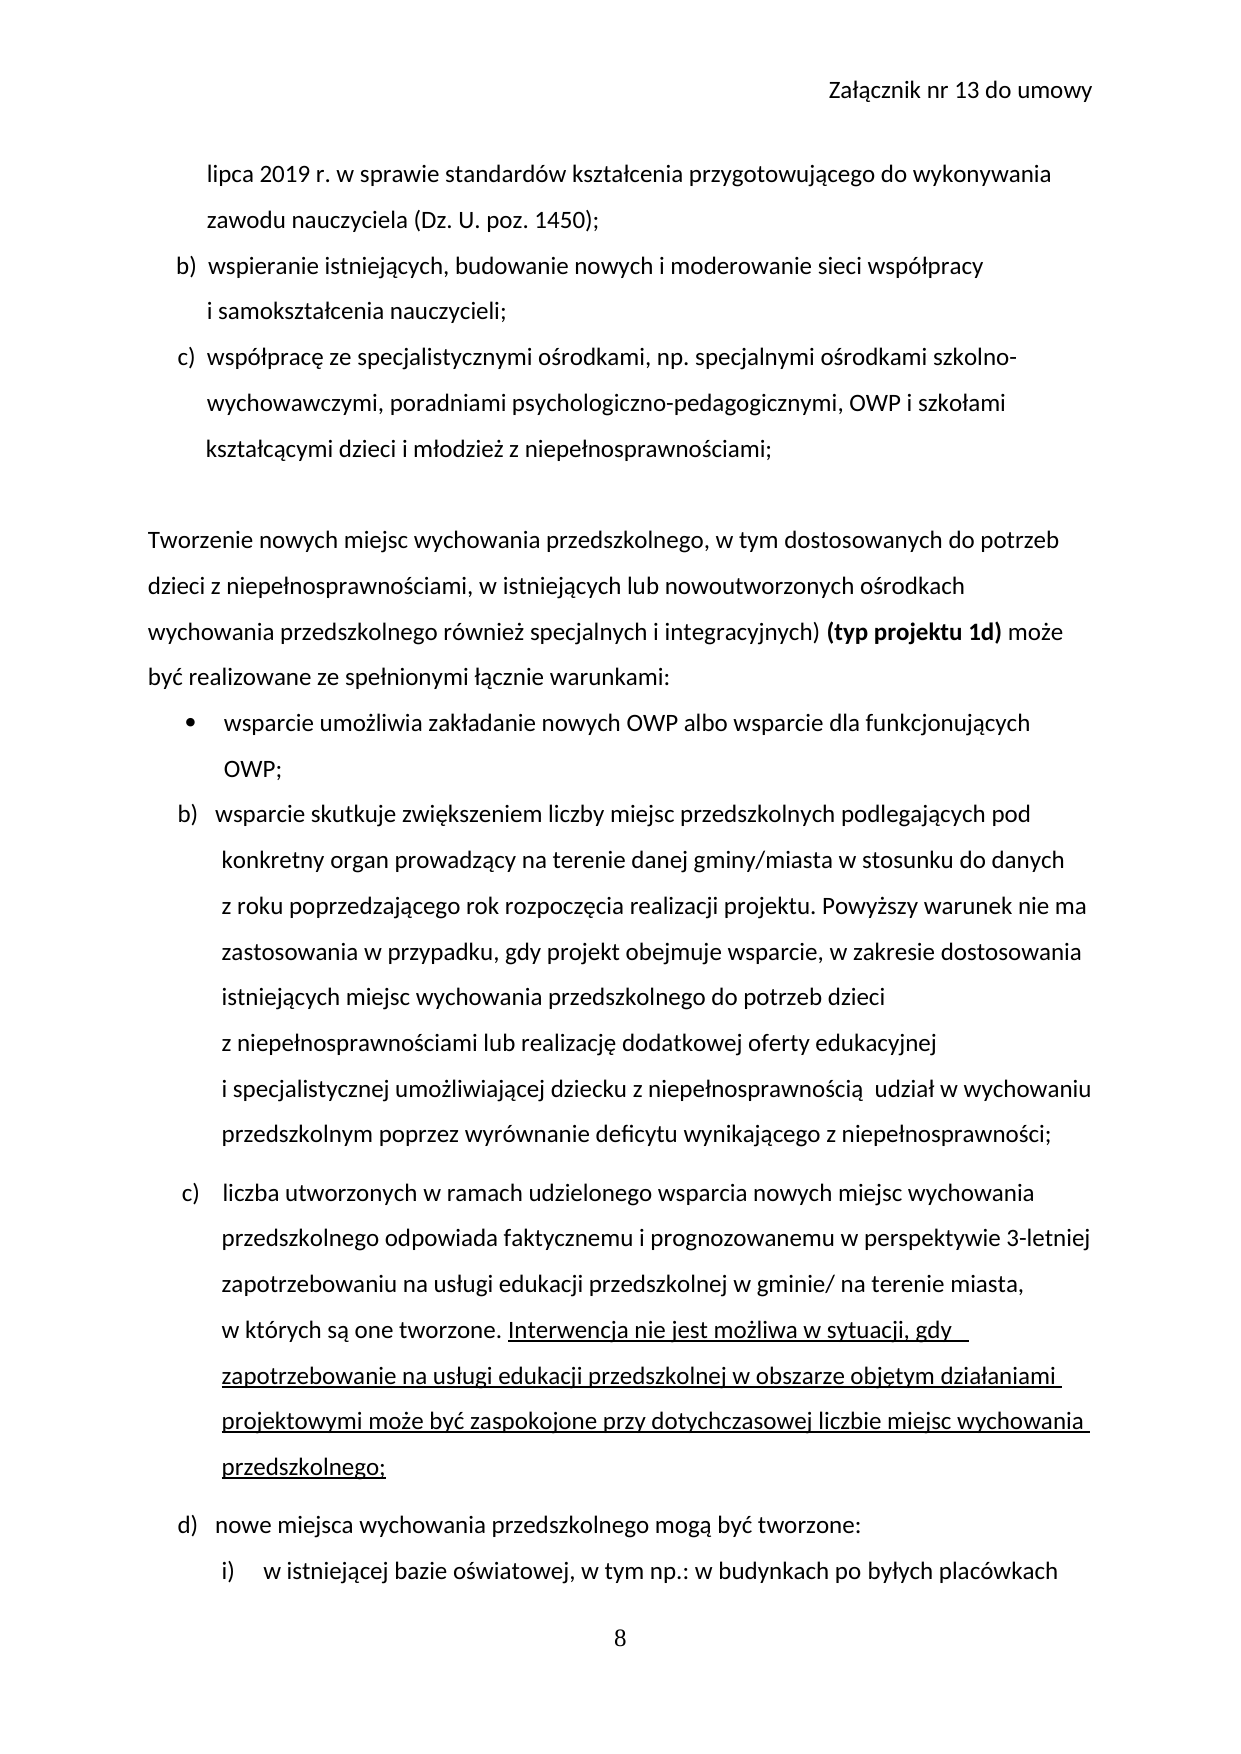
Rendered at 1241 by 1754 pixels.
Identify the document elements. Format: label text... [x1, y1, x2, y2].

list wsparcie umożliwia zakładanie nowych OWP albo wsparcie dla funkcjonujących OWP; [186, 707, 1093, 783]
text c) współpracę ze specjalistycznymi ośrodkami, np. specjalnymi ośrodkami szkolno-wychowawczymi, poradniami psychologiczno-pedagogicznymi, OWP i szkołami [177, 341, 1093, 417]
text zapotrzebowaniu na usługi edukacji przedszkolnej w gminie/ na terenie miasta, [207, 1268, 1093, 1299]
text w których są one tworzone. Interwencja nie jest możliwa w sytuacji, gdy zapotrzebowanie na usługi edukacji przedszkolnej w obszarze objętym działaniami projektowymi może być zaspokojone przy dotychczasowej liczbie miejsc wychowania przedszkolnego; [221, 1314, 1093, 1482]
text z roku poprzedzającego rok rozpoczęcia realizacji projektu. Powyższy warunek nie ma [221, 890, 1093, 921]
text przedszkolnego odpowiada faktycznemu i prognozowanemu w perspektywie 3-letniej [207, 1223, 1093, 1253]
text d) nowe miejsca wychowania przedszkolnego mogą być tworzone: [148, 1509, 1093, 1540]
text Tworzenie nowych miejsc wychowania przedszkolnego, w tym dostosowanych do potrzeb dzieci z niepełnosprawnościami, w istniejących lub nowoutworzonych ośrodkach wychowania przedszkolnego również specjalnych i integracyjnych) (typ projektu 1d) może być realizowane ze spełnionymi łącznie warunkami: [148, 524, 1093, 692]
text i) w istniejącej bazie oświatowej, w tym np.: w budynkach po byłych placówkach [148, 1555, 1093, 1586]
text kształcącymi dzieci i młodzież z niepełnosprawnościami; [177, 433, 1093, 463]
text zastosowania w przypadku, gdy projekt obejmuje wsparcie, w zakresie dostosowania istniejących miejsc wychowania przedszkolnego do potrzeb dzieci z niepełnosprawnościami lub realizację dodatkowej oferty edukacyjnej i specjalistycznej umożliwiającej dziecku z niepełnosprawnością udział w wychowaniu przedszkolnym poprzez wyrównanie deficytu wynikającego z niepełnosprawności; [221, 936, 1093, 1149]
text konkretny organ prowadzący na terenie danej gminy/miasta w stosunku do danych [221, 844, 1093, 875]
text b) wspieranie istniejących, budowanie nowych i moderowanie sieci współpracy [148, 250, 1093, 280]
text c) liczba utworzonych w ramach udzielonego wsparcia nowych miejsc wychowania [148, 1177, 1093, 1207]
text i samokształcenia nauczycieli; [207, 296, 1093, 326]
text b) wsparcie skutkuje zwiększeniem liczby miejsc przedszkolnych podlegających pod [148, 798, 1093, 829]
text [177, 158, 1093, 234]
